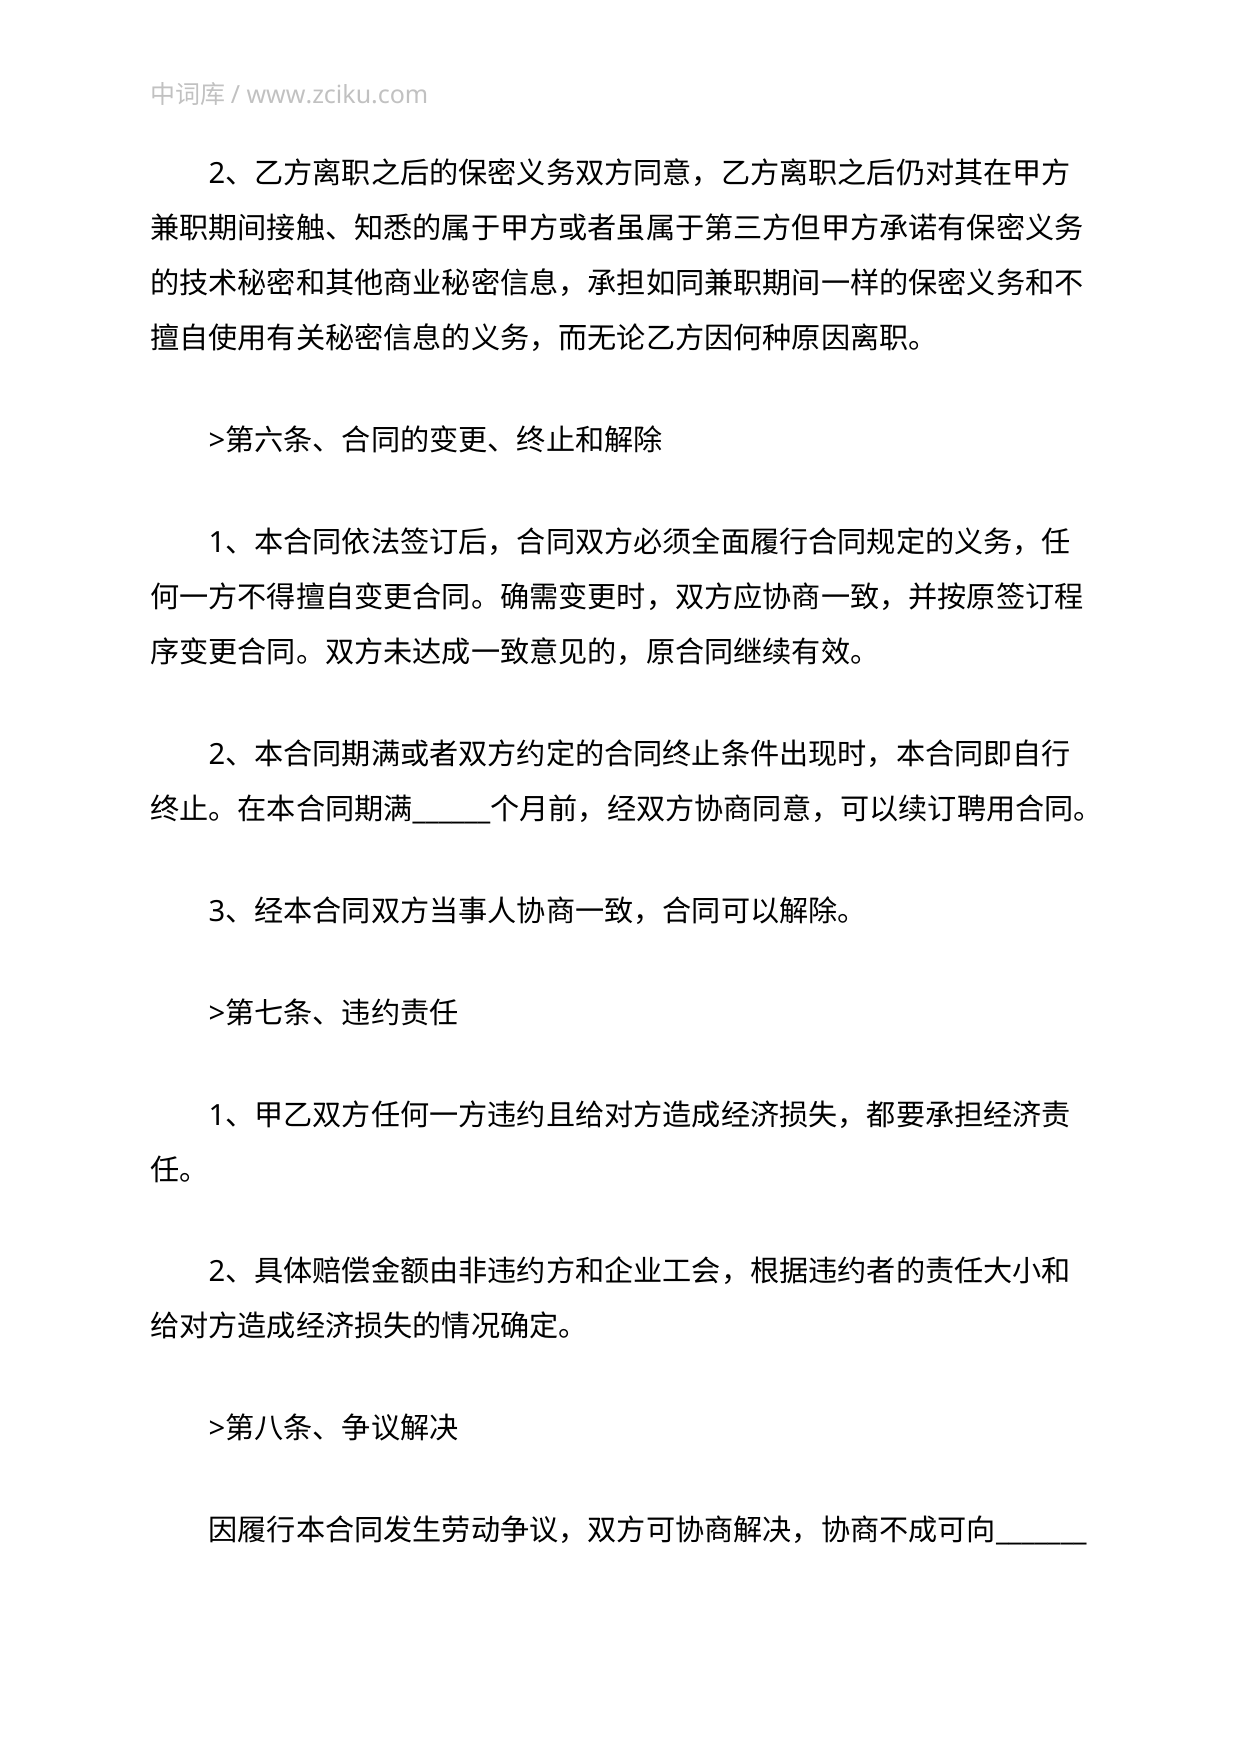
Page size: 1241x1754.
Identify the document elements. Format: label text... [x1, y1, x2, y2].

text 2、本合同期满或者双方约定的合同终止条件出现时，本合同即自行终止。在本合同期满______个月前，经双方协商同意，可以续订聘用合同。 [150, 730, 1090, 828]
text 2、乙方离职之后的保密义务双方同意，乙方离职之后仍对其在甲方兼职期间接触、知悉的属于甲方或者虽属于第三方但甲方承诺有保密义务的技术秘密和其他商业秘密信息，承担如同兼职期间一样的保密义务和不擅自使用有关秘密信息的义务，而无论乙方因何种原因离职。 [150, 150, 1090, 357]
text >第六条、合同的变更、终止和解除 [150, 417, 1090, 459]
text 3、经本合同双方当事人协商一致，合同可以解除。 [150, 887, 1090, 929]
text >第八条、争议解决 [150, 1405, 1090, 1447]
text >第七条、违约责任 [150, 989, 1090, 1032]
text 1、本合同依法签订后，合同双方必须全面履行合同规定的义务，任何一方不得擅自变更合同。确需变更时，双方应协商一致，并按原签订程序变更合同。双方未达成一致意见的，原合同继续有效。 [150, 518, 1090, 671]
text 1、甲乙双方任何一方违约且给对方造成经济损失，都要承担经济责任。 [150, 1091, 1090, 1188]
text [150, 1507, 1090, 1549]
text 2、具体赔偿金额由非违约方和企业工会，根据违约者的责任大小和给对方造成经济损失的情况确定。 [150, 1248, 1090, 1345]
